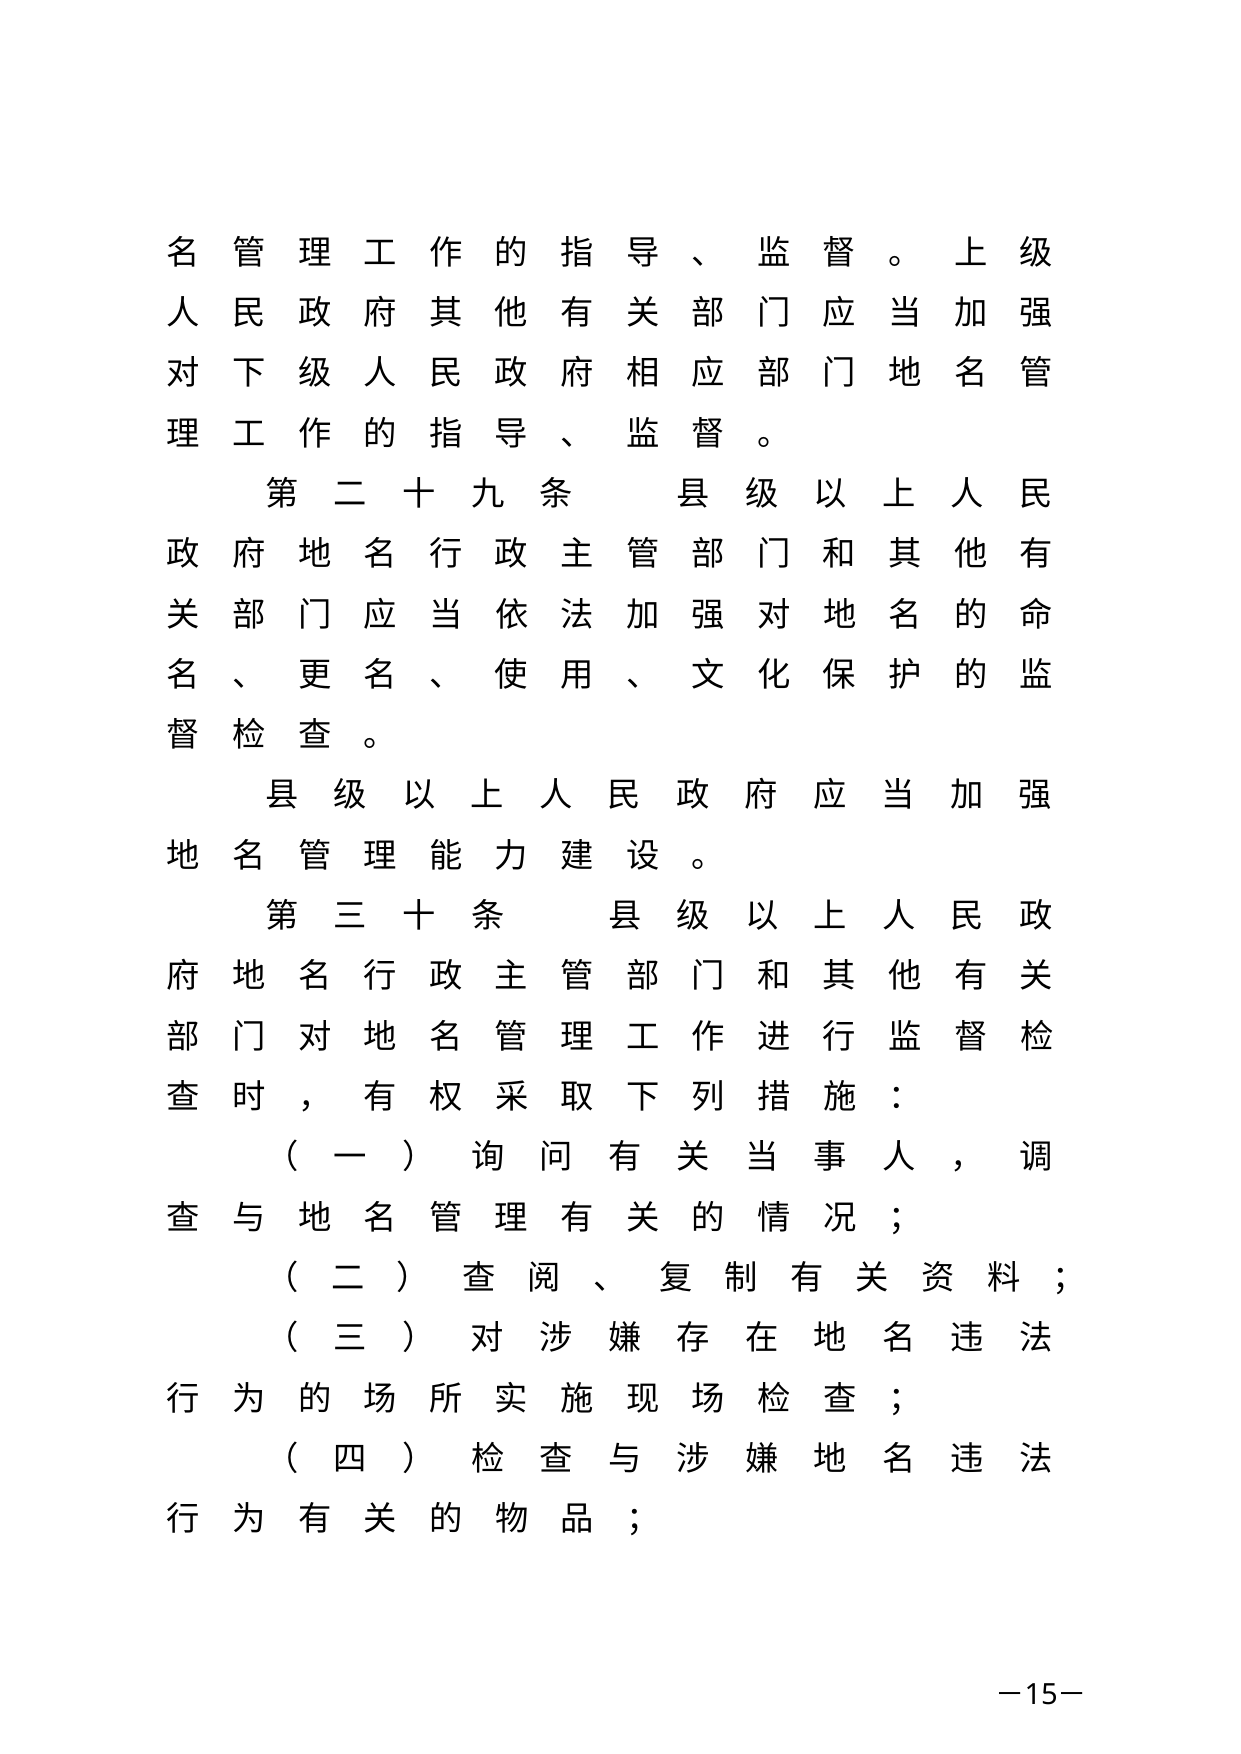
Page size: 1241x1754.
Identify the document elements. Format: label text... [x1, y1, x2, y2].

text （二）查阅、复制有关资料； [167, 1245, 1085, 1305]
text 第三十条 县级以上人民政府地名行政主管部门和其他有关部门对地名管理工作进行监督检查时，有权采取下列措施： [167, 883, 1085, 1124]
text 第二十九条 县级以上人民政府地名行政主管部门和其他有关部门应当依法加强对地名的命名、更名、使用、文化保护的监督检查。 [167, 461, 1085, 762]
text 县级以上人民政府应当加强地名管理能力建设。 [167, 762, 1085, 883]
text （四）检查与涉嫌地名违法行为有关的物品； [167, 1426, 1085, 1546]
text （三）对涉嫌存在地名违法行为的场所实施现场检查； [167, 1305, 1085, 1426]
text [167, 219, 1085, 461]
text （一）询问有关当事人，调查与地名管理有关的情况； [167, 1124, 1085, 1245]
